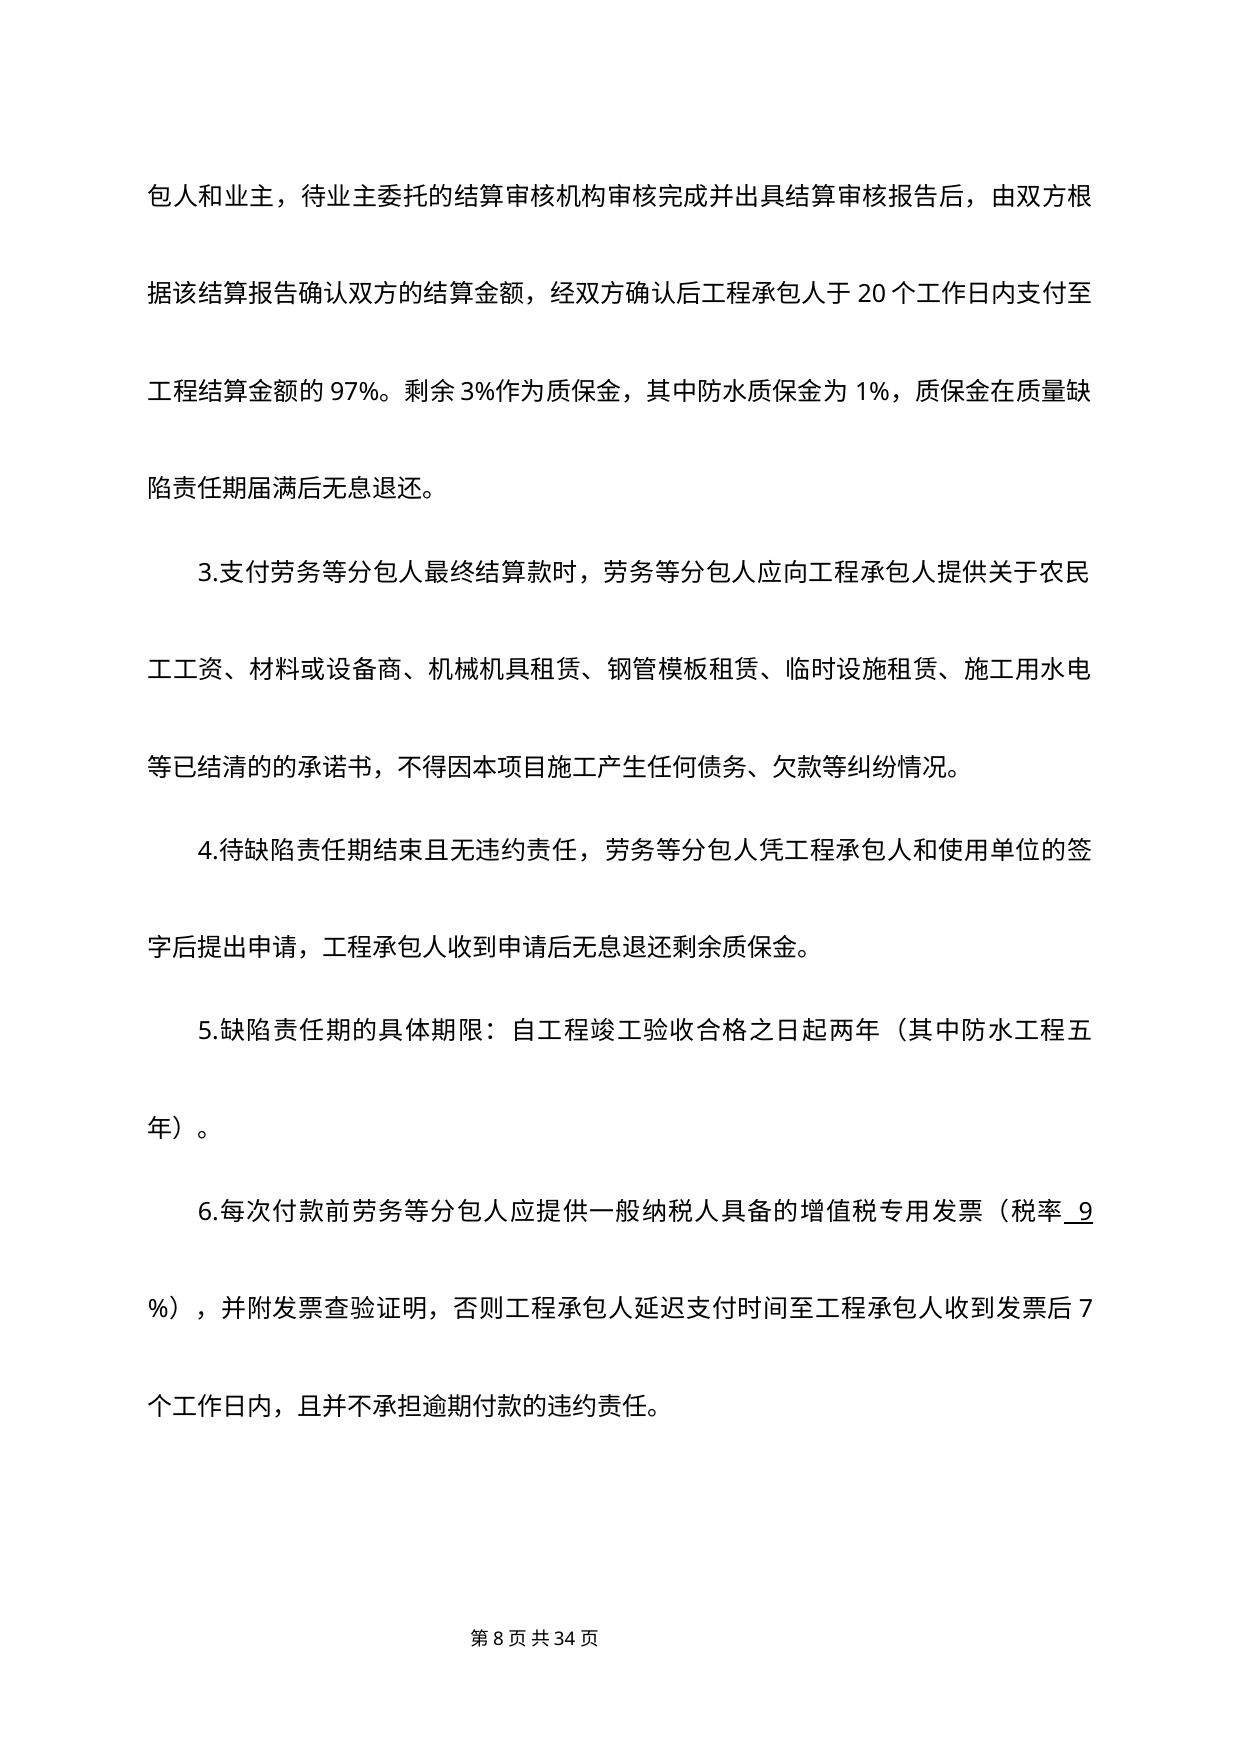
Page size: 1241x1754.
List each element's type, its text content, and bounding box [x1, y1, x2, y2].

text 4.待缺陷责任期结束且无违约责任，劳务等分包人凭工程承包人和使用单位的签字后提出申请，工程承包人收到申请后无息退还剩余质保金。 [148, 816, 1093, 978]
text 3.支付劳务等分包人最终结算款时，劳务等分包人应向工程承包人提供关于农民工工资、材料或设备商、机械机具租赁、钢管模板租赁、临时设施租赁、施工用水电等已结清的的承诺书，不得因本项目施工产生任何债务、欠款等纠纷情况。 [148, 538, 1093, 798]
text 5.缺陷责任期的具体期限：自工程竣工验收合格之日起两年（其中防水工程五年）。 [148, 996, 1093, 1159]
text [148, 162, 1093, 519]
text 6.每次付款前劳务等分包人应提供一般纳税人具备的增值税专用发票（税率 9 %），并附发票查验证明，否则工程承包人延迟支付时间至工程承包人收到发票后7个工作日内，且并不承担逾期付款的违约责任。 [148, 1177, 1093, 1437]
